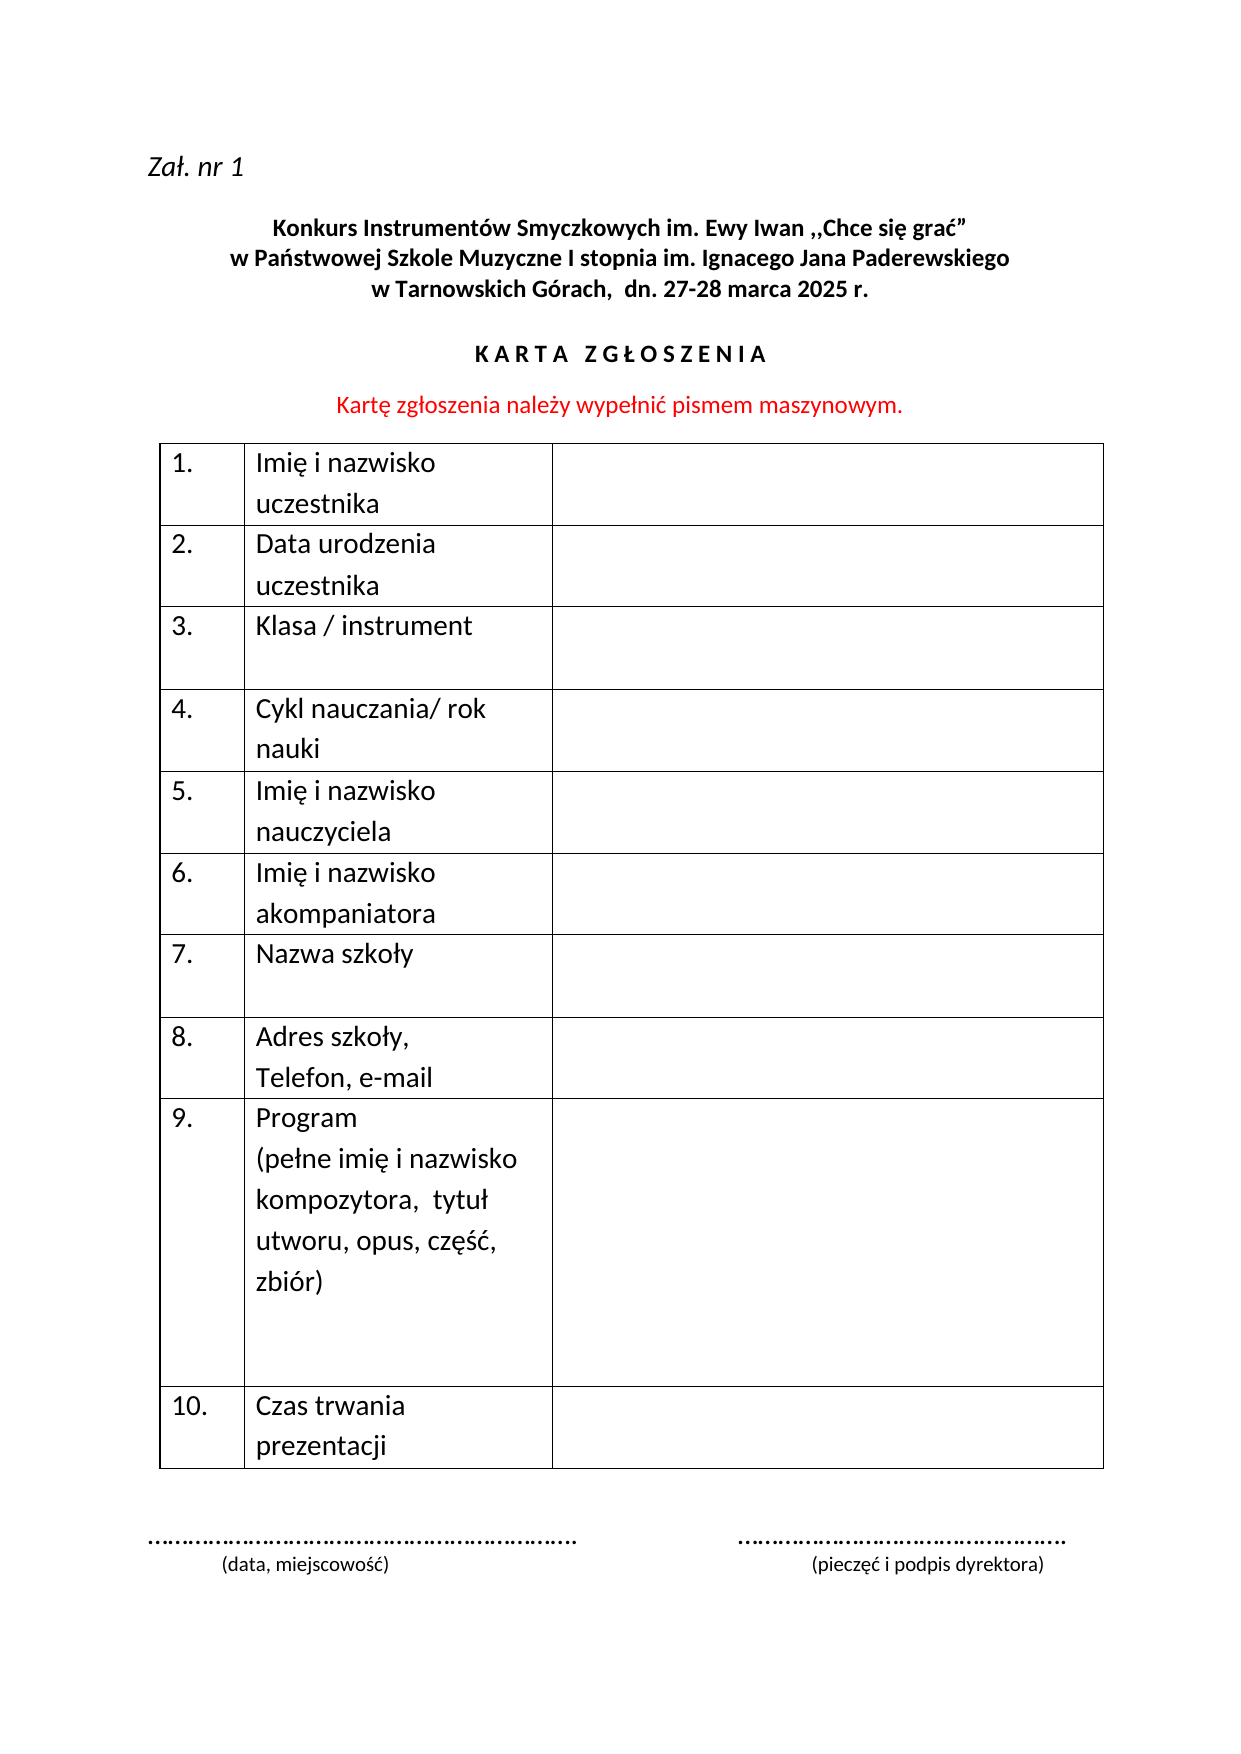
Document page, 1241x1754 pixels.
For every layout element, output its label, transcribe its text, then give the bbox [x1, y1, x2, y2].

table_cell Czas trwania prezentacji [245, 1387, 552, 1468]
text K A R T A Z G Ł O S Z E N I A [148, 338, 1093, 369]
table_cell [553, 690, 1103, 771]
text ………………………………………………………. …………………………………………. [148, 1516, 1093, 1551]
table_cell [553, 935, 1103, 1017]
text w Tarnowskich Górach, dn. 27-28 marca 2025 r. [148, 273, 1093, 303]
table_cell 4. [161, 690, 244, 771]
text (data, miejscowość) (pieczęć i podpis dyrektora) [148, 1551, 1093, 1577]
table_cell Program (pełne imię i nazwisko kompozytora, tytuł utworu, opus, część, zbiór) [245, 1099, 552, 1386]
table_cell [553, 607, 1103, 689]
table_header 1. [161, 444, 244, 524]
table_cell Nazwa szkoły [245, 935, 552, 1017]
text Zał. nr 1 [148, 148, 1093, 183]
table_cell [553, 772, 1103, 853]
table_cell 9. [161, 1099, 244, 1386]
table_cell Data urodzenia uczestnika [245, 526, 552, 606]
table_cell 3. [161, 607, 244, 689]
table_cell [553, 854, 1103, 934]
text Konkurs Instrumentów Smyczkowych im. Ewy Iwan ,,Chce się grać” [148, 212, 1093, 242]
table_cell 2. [161, 526, 244, 606]
table_header [553, 444, 1103, 524]
text w Państwowej Szkole Muzyczne I stopnia im. Ignacego Jana Paderewskiego [148, 242, 1093, 273]
table_cell Klasa / instrument [245, 607, 552, 689]
table_cell Imię i nazwisko akompaniatora [245, 854, 552, 934]
table_cell Adres szkoły, Telefon, e-mail [245, 1018, 552, 1098]
table_cell [553, 1387, 1103, 1468]
table_cell [553, 1099, 1103, 1386]
table_cell Cykl nauczania/ rok nauki [245, 690, 552, 771]
table_header Imię i nazwisko uczestnika [245, 444, 552, 524]
table_cell [553, 1018, 1103, 1098]
table_cell 6. [161, 854, 244, 934]
text Kartę zgłoszenia należy wypełnić pismem maszynowym. [148, 389, 1093, 420]
table_cell 10. [161, 1387, 244, 1468]
table_cell 5. [161, 772, 244, 853]
table_cell [553, 526, 1103, 606]
table_cell Imię i nazwisko nauczyciela [245, 772, 552, 853]
table_cell 7. [161, 935, 244, 1017]
table_cell 8. [161, 1018, 244, 1098]
